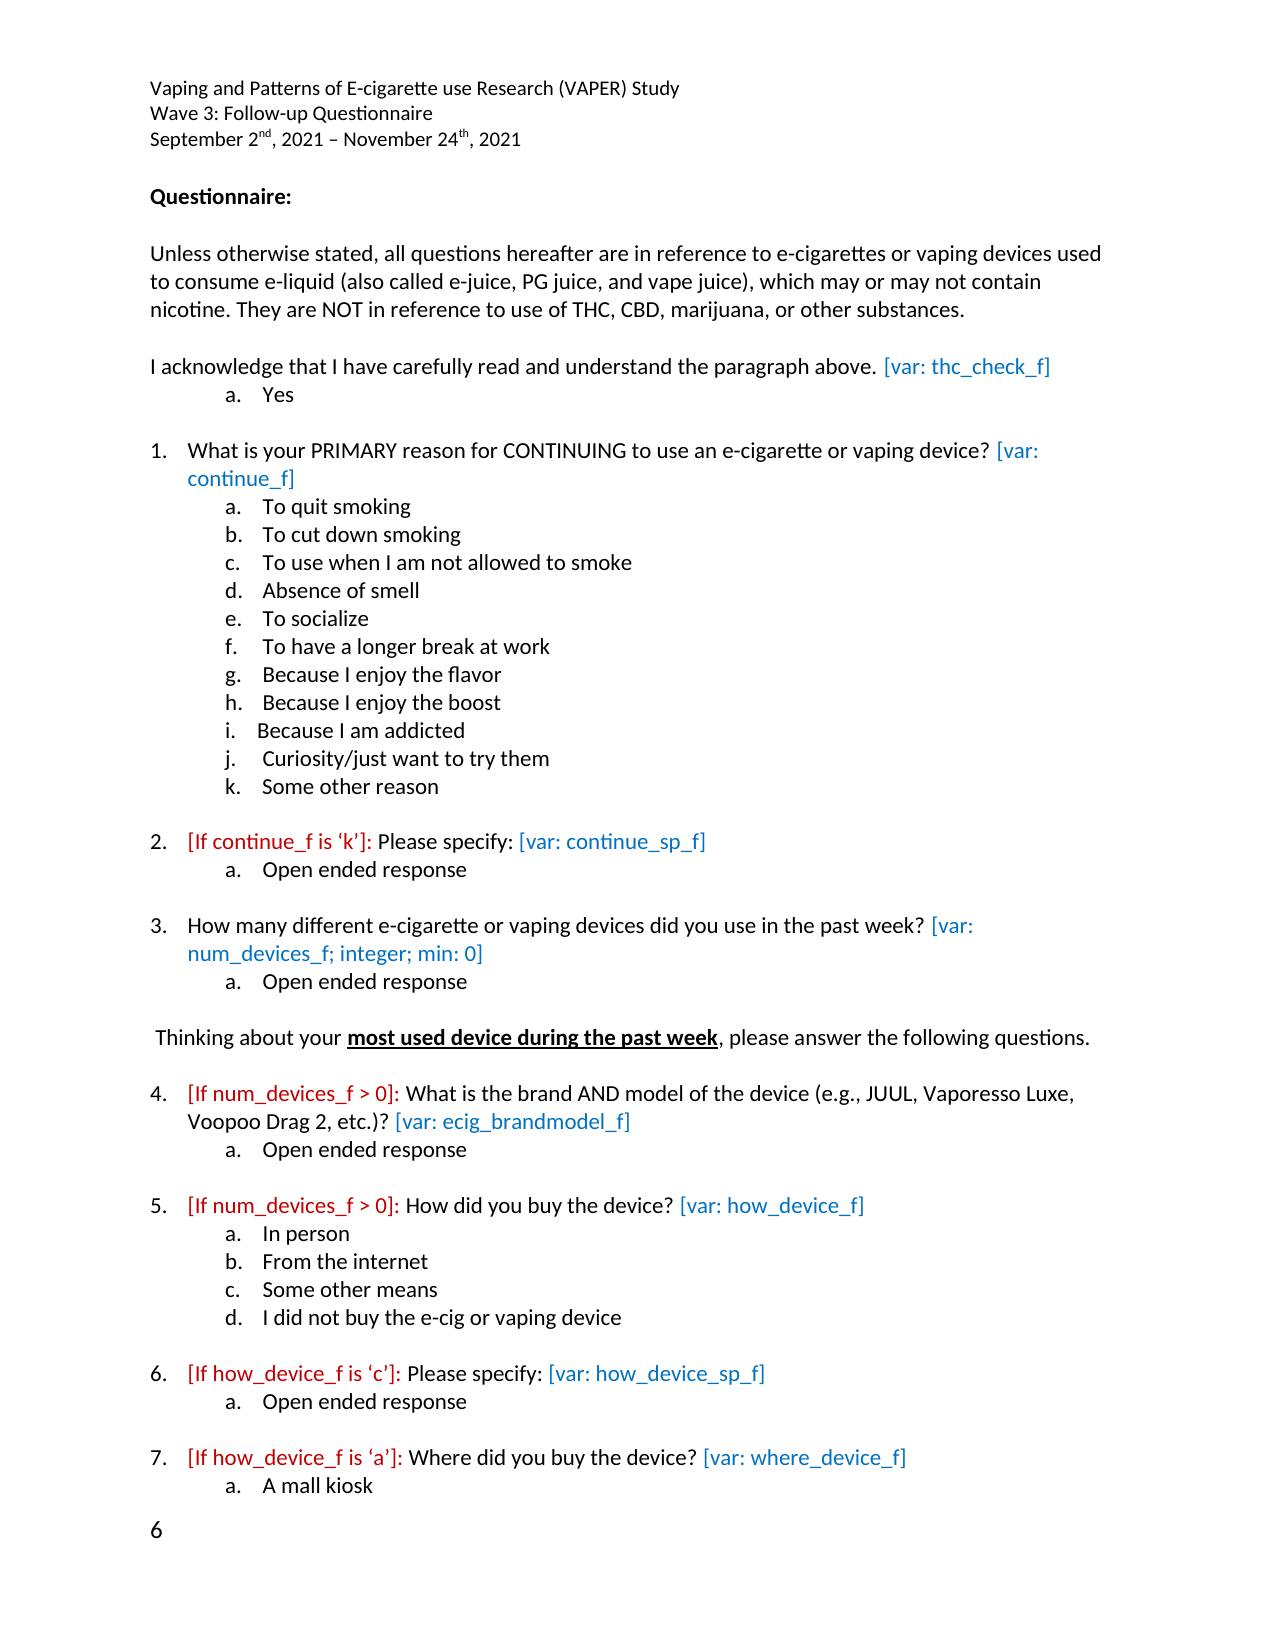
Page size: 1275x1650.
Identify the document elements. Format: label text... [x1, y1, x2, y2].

list Yes [225, 380, 1125, 408]
list I did not buy the e-cig or vaping device [225, 1303, 1125, 1331]
text j. Curiosity/just want to try them [225, 744, 1125, 772]
text I acknowledge that I have carefully read and understand the paragraph above. [var: thc_check_f] [150, 352, 1125, 380]
list To quit smoking [225, 492, 1125, 520]
list Thinking about your most used device during the past week, please answer the following questions. [150, 1023, 1125, 1051]
list Absence of smell [225, 576, 1125, 604]
text Unless otherwise stated, all questions hereafter are in reference to e-cigarettes or vaping devices used to consume e-liquid (also called e-juice, PG juice, and vape juice), which may or may not contain nicotine. They are NOT in reference to use of THC, CBD, marijuana, or other substances. [150, 239, 1125, 323]
text k. Some other reason [225, 772, 1125, 801]
list To socialize [225, 604, 1125, 632]
list Open ended response [225, 967, 1125, 995]
text i. Because I am addicted [225, 716, 1125, 744]
list Because I enjoy the boost [225, 688, 1125, 716]
list From the internet [225, 1247, 1125, 1275]
list [If how_device_f is ‘c’]: Please specify: [var: how_device_sp_f] [150, 1359, 1125, 1387]
list How many different e-cigarette or vaping devices did you use in the past week? [var: num_devices_f; integer; min: 0] [150, 911, 1125, 967]
list A mall kiosk [225, 1471, 1125, 1499]
list Because I enjoy the flavor [225, 660, 1125, 688]
list [If how_device_f is ‘a’]: Where did you buy the device? [var: where_device_f] [150, 1443, 1125, 1471]
text Questionnaire: [150, 182, 1125, 210]
list Some other means [225, 1275, 1125, 1303]
list To have a longer break at work [225, 632, 1125, 660]
list What is your PRIMARY reason for CONTINUING to use an e-cigarette or vaping device? [var: continue_f] [150, 436, 1125, 492]
list Open ended response [225, 1387, 1125, 1415]
list [If num_devices_f > 0]: What is the brand AND model of the device (e.g., JUUL, Vaporesso Luxe, Voopoo Drag 2, etc.)? [var: ecig_brandmodel_f] [150, 1079, 1125, 1135]
list Open ended response [225, 1135, 1125, 1163]
list Open ended response [225, 855, 1125, 883]
list [If num_devices_f > 0]: How did you buy the device? [var: how_device_f] [150, 1191, 1125, 1219]
list In person [225, 1219, 1125, 1247]
list To cut down smoking [225, 520, 1125, 548]
list [If continue_f is ‘k’]: Please specify: [var: continue_sp_f] [150, 827, 1125, 855]
list To use when I am not allowed to smoke [225, 548, 1125, 576]
